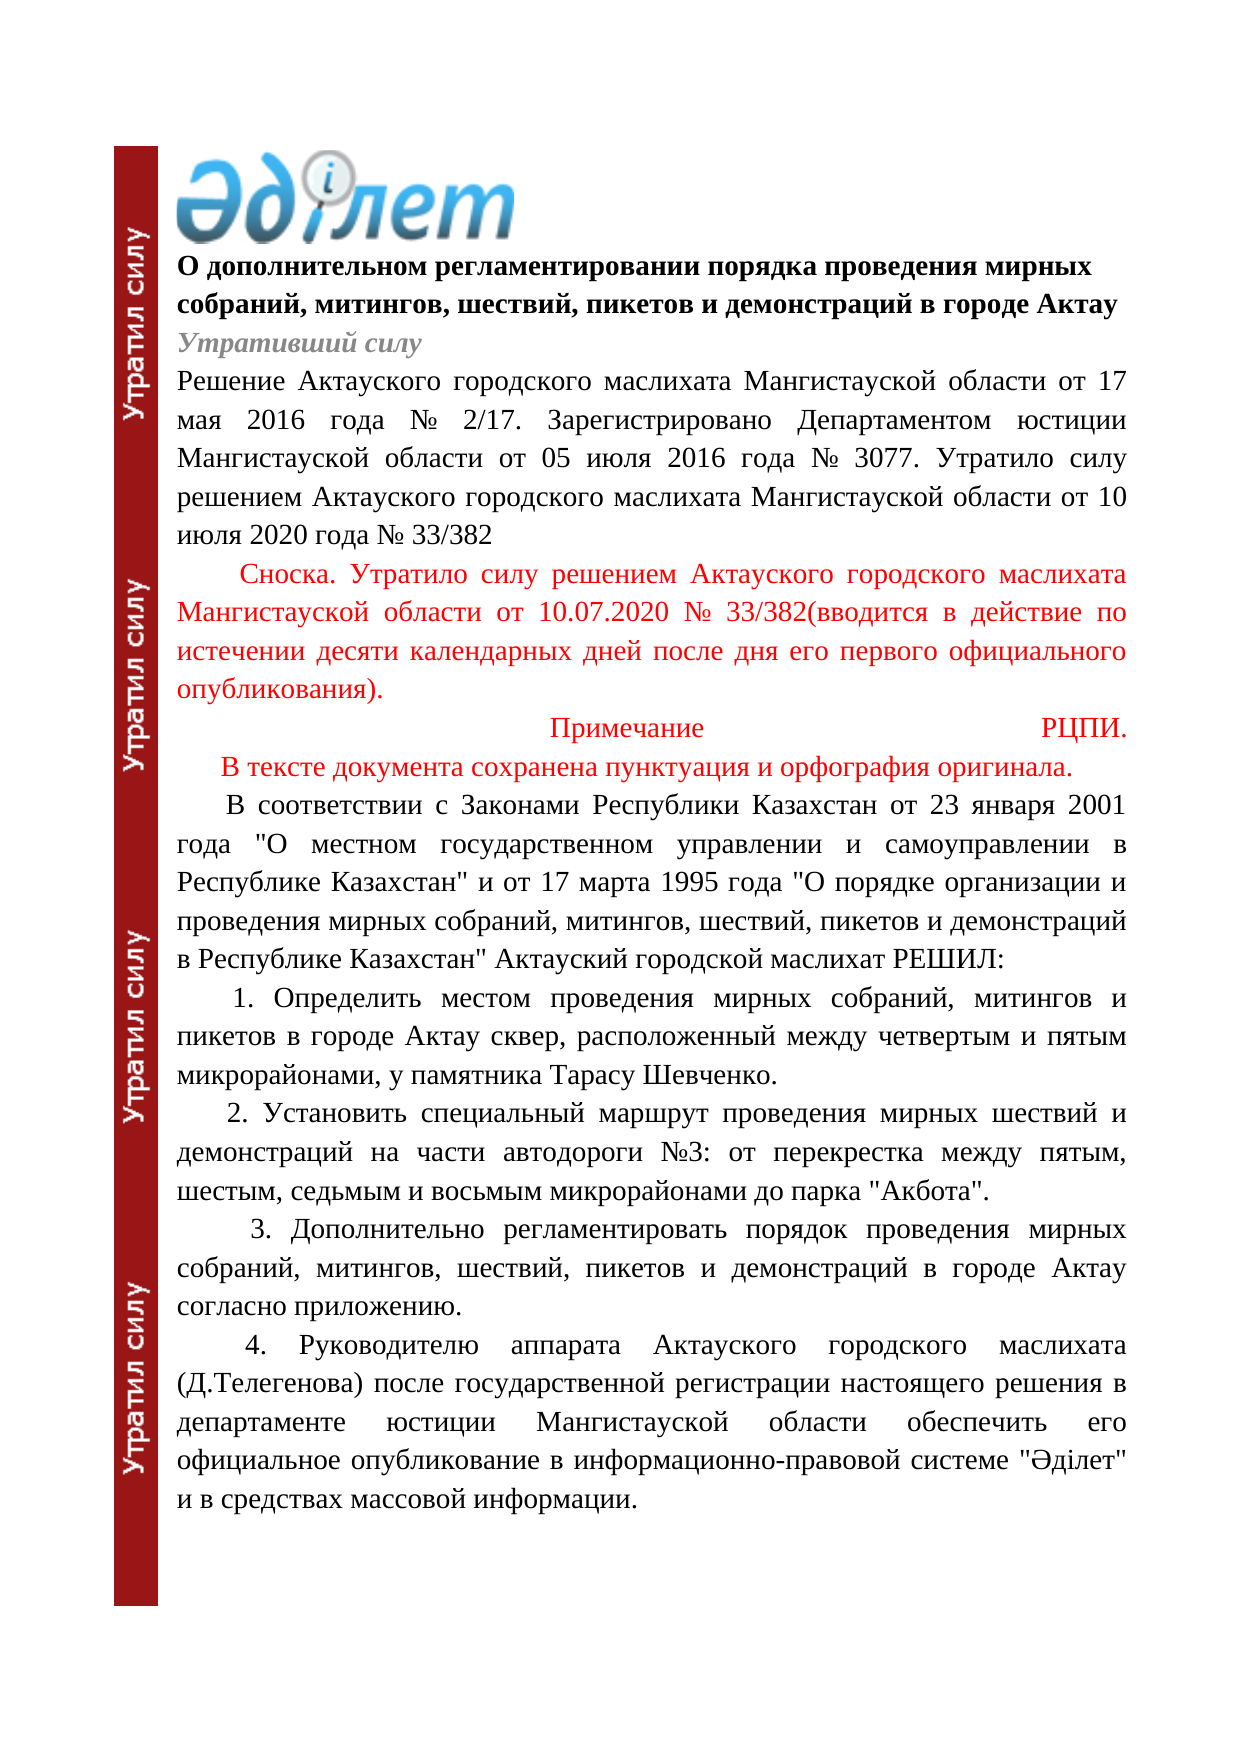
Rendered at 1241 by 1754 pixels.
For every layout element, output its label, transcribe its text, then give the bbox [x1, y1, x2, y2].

text 1. Определить местом проведения мирных собраний, митингов и пикетов в городе Актау сквер, расположенный между четвертым и пятым микрорайонами, у памятника Тарасу Шевченко. [112, 980, 1128, 1091]
text 3. Дополнительно регламентировать порядок проведения мирных собраний, митингов, шествий, пикетов и демонстраций в городе Актау согласно приложению. [112, 1211, 1128, 1322]
picture [114, 358, 158, 363]
picture [114, 146, 158, 248]
picture [114, 1206, 158, 1211]
text Решение Актауского городского маслихата Мангистауской области от 17 мая 2016 года № 2/17. Зарегистрировано Департаментом юстиции Мангистауской области от 05 июля 2016 года № 3077. Утратило силу решением Актауского городского маслихата Мангистауской области от 10 июля 2020 года № 33/382 [112, 363, 1128, 551]
text О дополнительном регламентировании порядка проведения мирных собраний, митингов, шествий, пикетов и демонстраций в городе Актау [112, 248, 1128, 320]
text Сноска. Утратило силу решением Актауского городского маслихата Мангистауской области от 10.07.2020 № 33/382(вводится в действие по истечении десяти календарных дней после дня его первого официального опубликования). Примечание РЦПИ. В тексте документа сохранена пунктуация и орфография оригинала. [112, 556, 1128, 782]
picture [114, 1322, 158, 1327]
text В соответствии с Законами Республики Казахстан от 23 января 2001 года "О местном государственном управлении и самоуправлении в Республике Казахстан" и от 17 марта 1995 года "О порядке организации и проведения мирных собраний, митингов, шествий, пикетов и демонстраций в Республике Казахстан" Актауский городской маслихат РЕШИЛ: [112, 787, 1128, 975]
picture [176, 150, 515, 244]
picture [114, 551, 158, 556]
picture [114, 1091, 158, 1096]
picture [114, 975, 158, 980]
text 2. Установить специальный маршрут проведения мирных шествий и демонстраций на части автодороги №3: от перекрестка между пятым, шестым, седьмым и восьмым микрорайонами до парка "Акбота". [112, 1096, 1128, 1206]
picture [114, 782, 158, 787]
text 4. Руководителю аппарата Актауского городского маслихата (Д.Телегенова) после государственной регистрации настоящего решения в департаменте юстиции Мангистауской области обеспечить его официальное опубликование в информационно-правовой системе "Әділет" и в средствах массовой информации. [112, 1327, 1128, 1514]
picture [114, 320, 158, 325]
text Утративший силу [112, 325, 1128, 358]
picture [114, 1514, 158, 1606]
